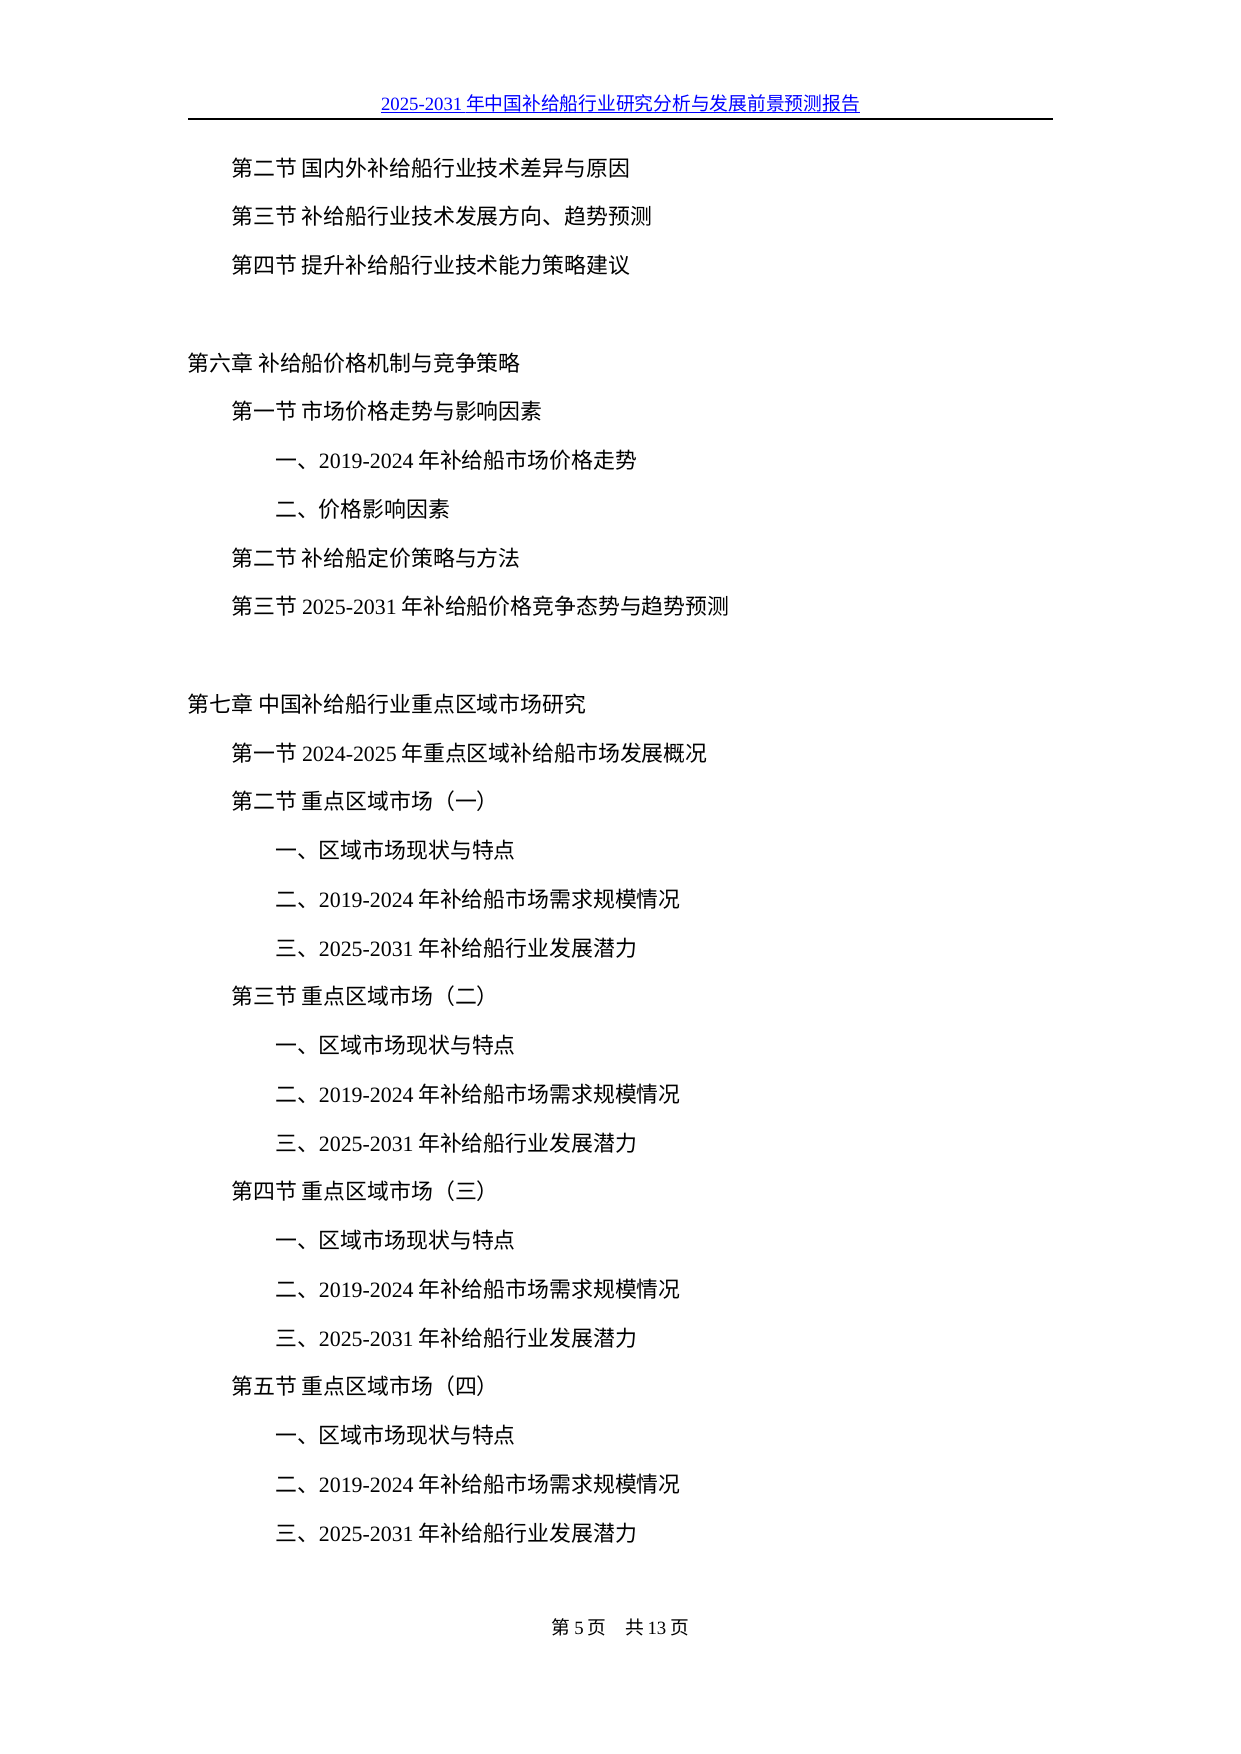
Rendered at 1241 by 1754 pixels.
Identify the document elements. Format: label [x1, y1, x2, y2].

text [187, 150, 1053, 1548]
